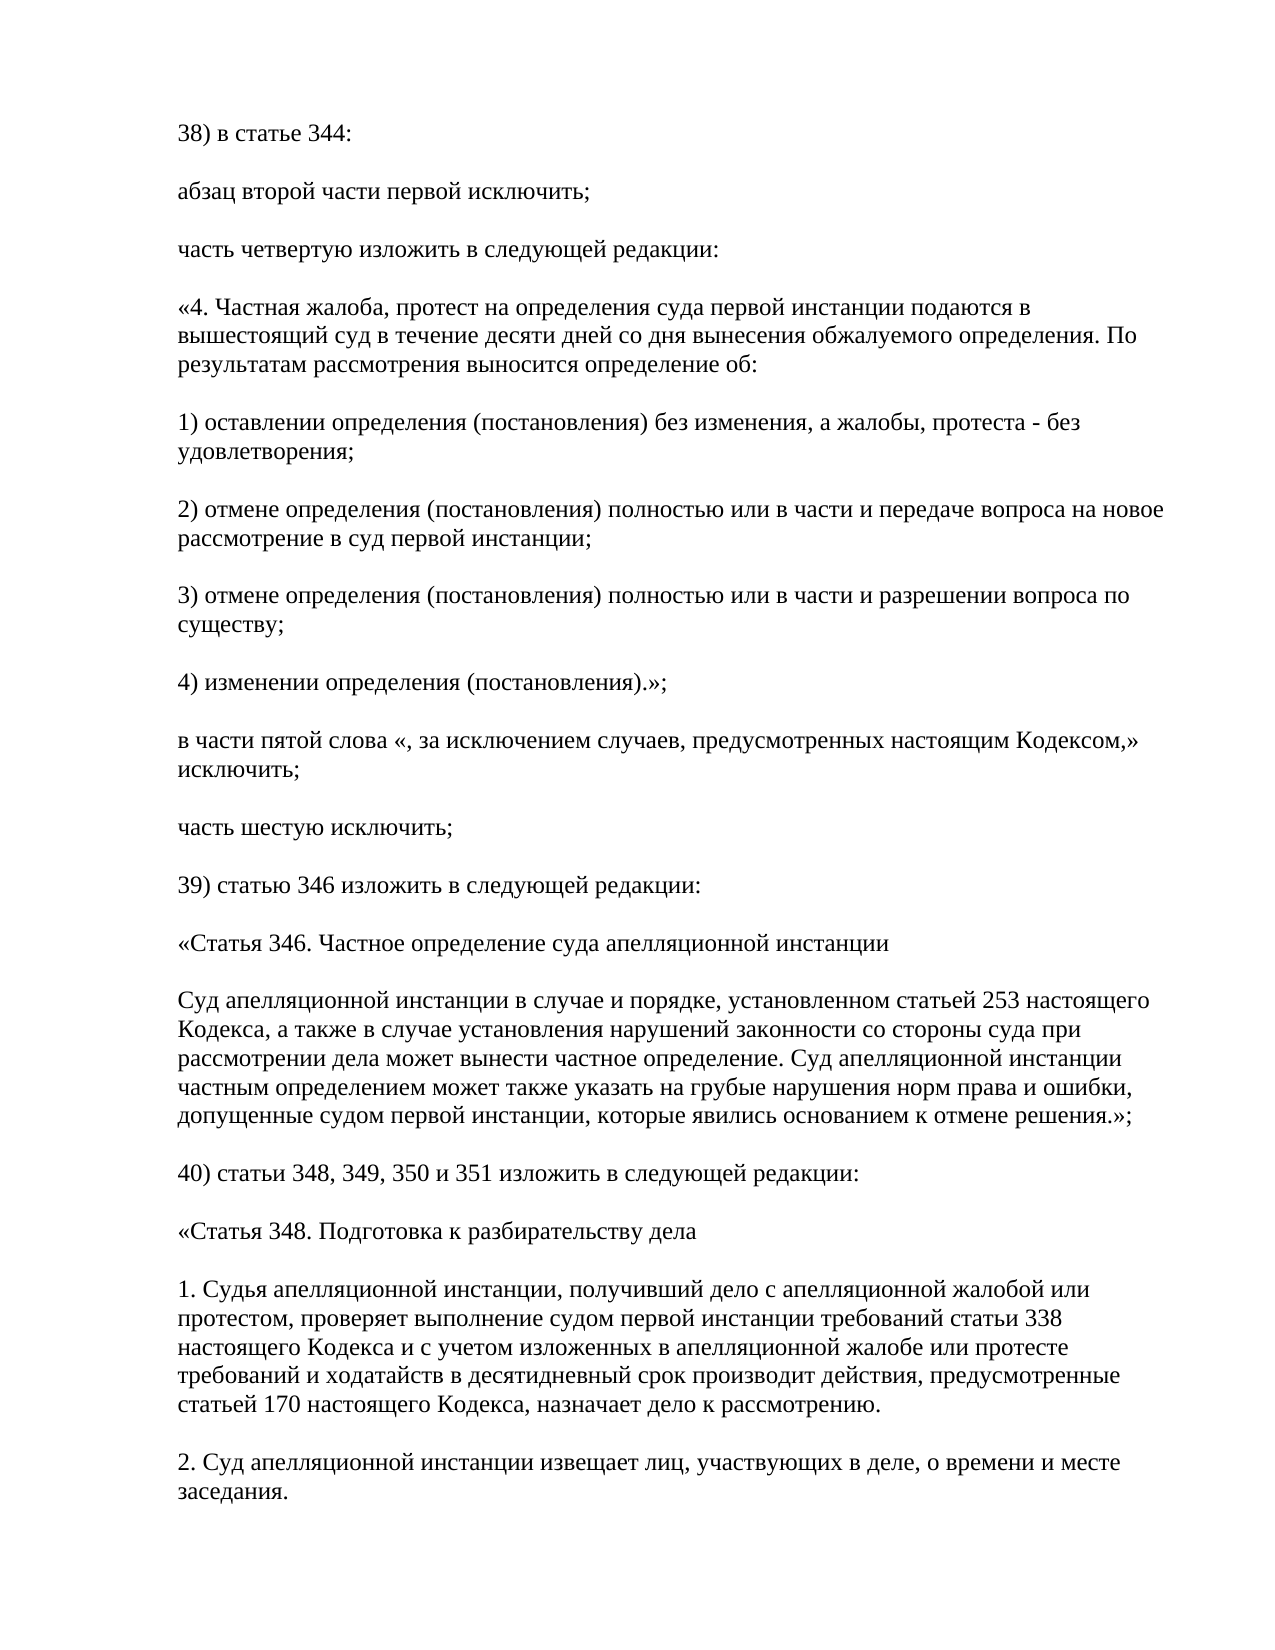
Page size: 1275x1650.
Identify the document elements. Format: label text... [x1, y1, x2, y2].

text 2. Суд апелляционной инстанции извещает лиц, участвующих в деле, о времени и месте заседания. [177, 1447, 1186, 1505]
text 2) отмене определения (постановления) полностью или в части и передаче вопроса на новое рассмотрение в суд первой инстанции; [177, 494, 1186, 551]
text 1. Судья апелляционной инстанции, получивший дело с апелляционной жалобой или протестом, проверяет выполнение судом первой инстанции требований статьи 338 настоящего Кодекса и с учетом изложенных в апелляционной жалобе или протесте требований и ходатайств в десятидневный срок производит действия, предусмотренные статьей 170 настоящего Кодекса, назначает дело к рассмотрению. [177, 1274, 1186, 1418]
text абзац второй части первой исключить; [177, 176, 1186, 205]
text «Статья 348. Подготовка к разбирательству дела [177, 1216, 1186, 1245]
text в части пятой слова «, за исключением случаев, предусмотренных настоящим Кодексом,» исключить; [177, 725, 1186, 783]
text Суд апелляционной инстанции в случае и порядке, установленном статьей 253 настоящего Кодекса, а также в случае установления нарушений законности со стороны суда при рассмотрении дела может вынести частное определение. Суд апелляционной инстанции частным определением может также указать на грубые нарушения норм права и ошибки, допущенные судом первой инстанции, которые явились основанием к отмене решения.»; [177, 986, 1186, 1129]
text 40) статьи 348, 349, 350 и 351 изложить в следующей редакции: [177, 1158, 1186, 1187]
text часть шестую исключить; [177, 812, 1186, 841]
text 3) отмене определения (постановления) полностью или в части и разрешении вопроса по существу; [177, 581, 1186, 638]
text 38) в статье 344: [177, 118, 1186, 147]
text 39) статью 346 изложить в следующей редакции: [177, 870, 1186, 898]
text 1) оставлении определения (постановления) без изменения, а жалобы, протеста - без удовлетворения; [177, 407, 1186, 465]
text часть четвертую изложить в следующей редакции: [177, 234, 1186, 263]
text «Статья 346. Частное определение суда апелляционной инстанции [177, 928, 1186, 956]
text «4. Частная жалоба, протест на определения суда первой инстанции подаются в вышестоящий суд в течение десяти дней со дня вынесения обжалуемого определения. По результатам рассмотрения выносится определение об: [177, 292, 1186, 378]
text 4) изменении определения (постановления).»; [177, 667, 1186, 696]
